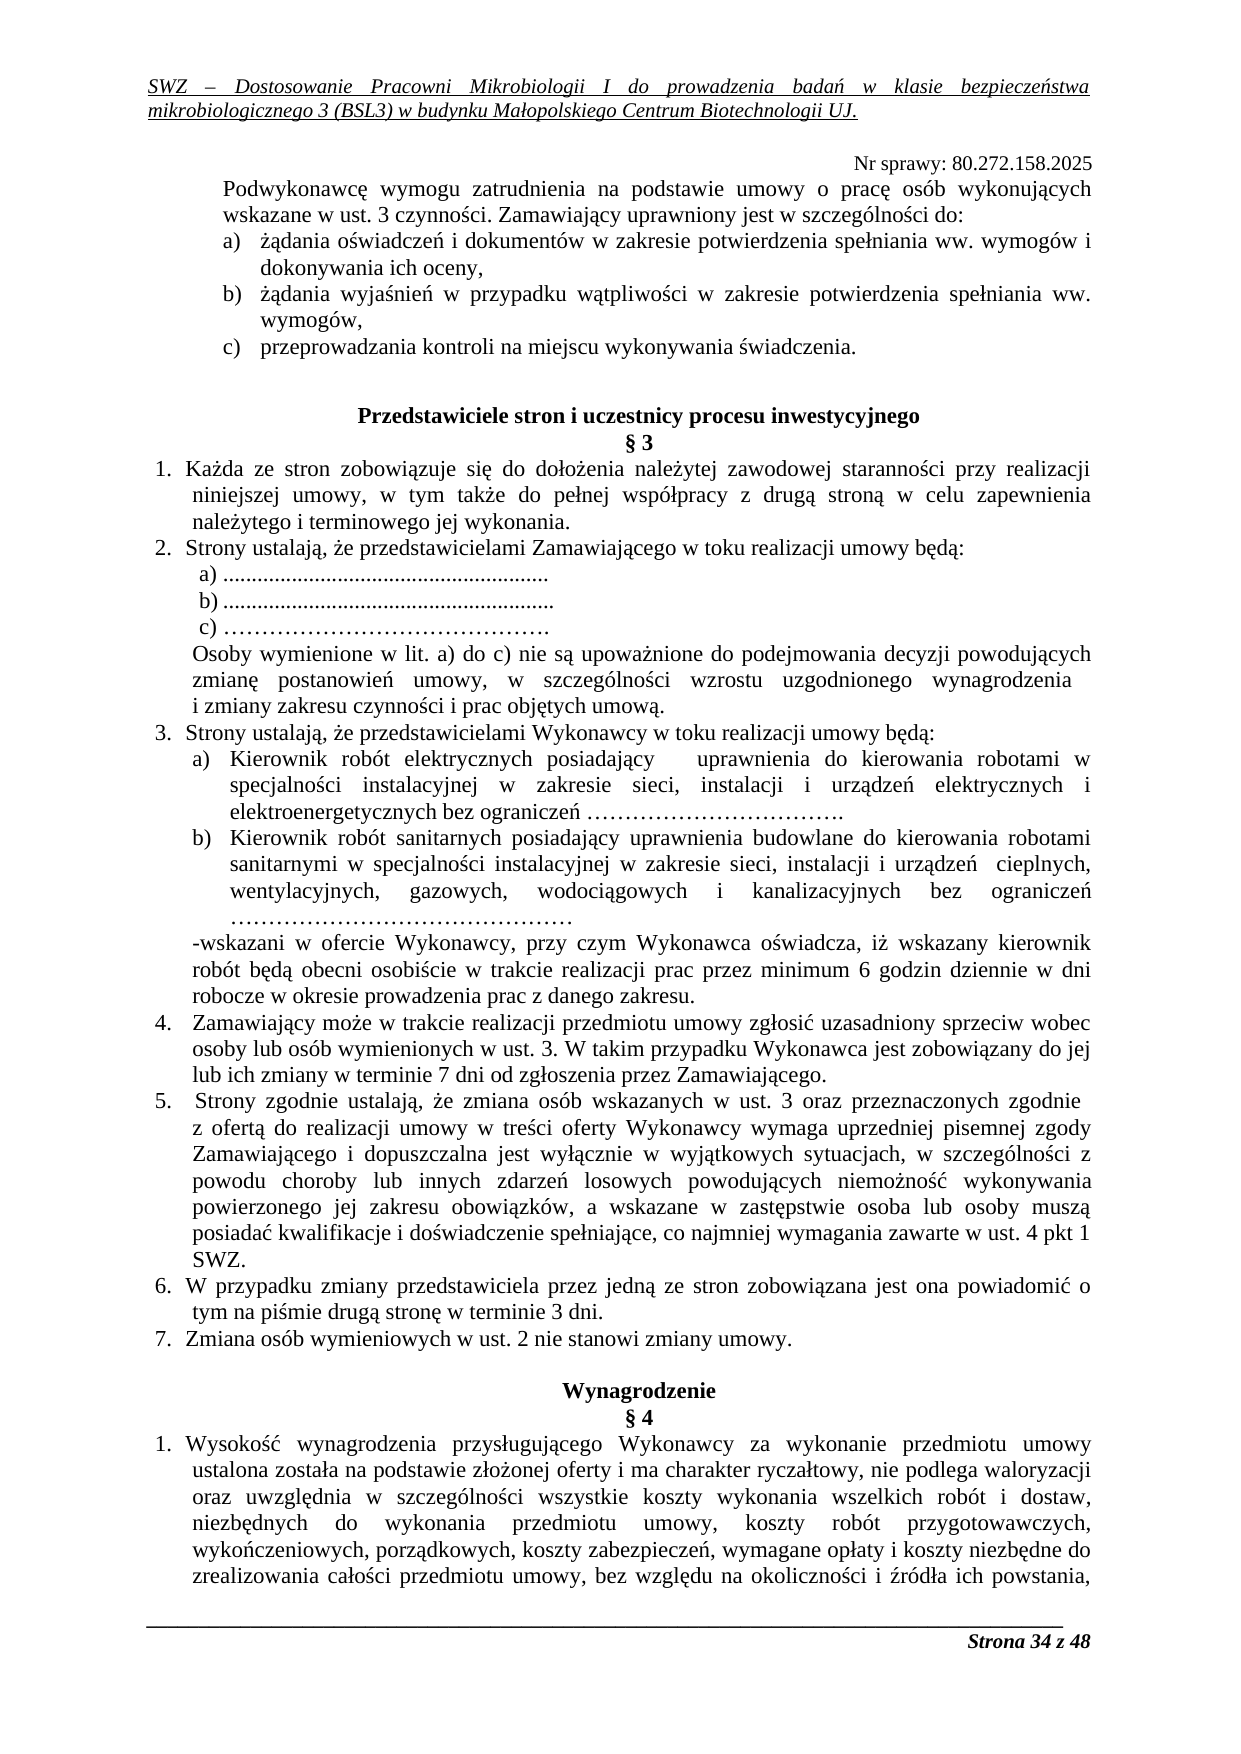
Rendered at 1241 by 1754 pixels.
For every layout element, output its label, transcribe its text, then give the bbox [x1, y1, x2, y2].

list Zmiana osób wymieniowych w ust. 2 nie stanowi zmiany umowy. [154, 1325, 1092, 1351]
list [154, 1430, 1092, 1588]
list Każda ze stron zobowiązuje się do dołożenia należytej zawodowej staranności przy realizacji niniejszej umowy, w tym także do pełnej współpracy z drugą stroną w celu zapewnienia należytego i terminowego jej wykonania. [154, 455, 1092, 534]
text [223, 175, 1092, 227]
subtitle Przedstawiciele stron i uczestnicy procesu inwestycyjnego [185, 402, 1092, 429]
list Strony ustalają, że przedstawicielami Zamawiającego w toku realizacji umowy będą: [154, 534, 1092, 561]
list Strony zgodnie ustalają, że zmiana osób wskazanych w ust. 3 oraz przeznaczonych zgodnie z ofertą do realizacji umowy w treści oferty Wykonawcy wymaga uprzedniej pisemnej zgody Zamawiającego i dopuszczalna jest wyłącznie w wyjątkowych sytuacjach, w szczególności z powodu choroby lub innych zdarzeń losowych powodujących niemożność wykonywania powierzonego jej zakresu obowiązków, a wskazane w zastępstwie osoba lub osoby muszą posiadać kwalifikacje i doświadczenie spełniające, co najmniej wymagania zawarte w ust. 4 pkt 1 SWZ. [154, 1088, 1092, 1272]
list żądania oświadczeń i dokumentów w zakresie potwierdzenia spełniania ww. wymogów i dokonywania ich oceny, [223, 227, 1092, 280]
list W przypadku zmiany przedstawiciela przez jedną ze stron zobowiązana jest ona powiadomić o tym na piśmie drugą stronę w terminie 3 dni. [154, 1272, 1092, 1325]
list ……………………………………. [199, 613, 1092, 639]
list ......................................................... [199, 561, 1092, 587]
list .......................................................... [199, 587, 1092, 613]
list -wskazani w ofercie Wykonawcy, przy czym Wykonawca oświadcza, iż wskazany kierownik robót będą obecni osobiście w trakcie realizacji prac przez minimum 6 godzin dziennie w dni robocze w okresie prowadzenia prac z danego zakresu. [192, 929, 1092, 1008]
text § 3 [185, 429, 1092, 455]
list Zamawiający może w trakcie realizacji przedmiotu umowy zgłosić uzasadniony sprzeciw wobec osoby lub osób wymienionych w ust. 3. W takim przypadku Wykonawca jest zobowiązany do jej lub ich zmiany w terminie 7 dni od zgłoszenia przez Zamawiającego. [154, 1008, 1092, 1088]
text § 4 [185, 1404, 1092, 1430]
list żądania wyjaśnień w przypadku wątpliwości w zakresie potwierdzenia spełniania ww. wymogów, [223, 280, 1092, 333]
list Kierownik robót sanitarnych posiadający uprawnienia budowlane do kierowania robotami sanitarnymi w specjalności instalacyjnej w zakresie sieci, instalacji i urządzeń cieplnych, wentylacyjnych, gazowych, wodociągowych i kanalizacyjnych bez ograniczeń ……………………………………… [192, 824, 1092, 929]
list Kierownik robót elektrycznych posiadający uprawnienia do kierowania robotami w specjalności instalacyjnej w zakresie sieci, instalacji i urządzeń elektrycznych i elektroenergetycznych bez ograniczeń ……………………………. [192, 745, 1092, 824]
text Wynagrodzenie [185, 1377, 1092, 1404]
text Osoby wymienione w lit. a) do c) nie są upoważnione do podejmowania decyzji powodujących zmianę postanowień umowy, w szczególności wzrostu uzgodnionego wynagrodzenia i zmiany zakresu czynności i prac objętych umową. [192, 639, 1092, 719]
list przeprowadzania kontroli na miejscu wykonywania świadczenia. [223, 333, 1092, 359]
list Strony ustalają, że przedstawicielami Wykonawcy w toku realizacji umowy będą: [154, 719, 1092, 745]
